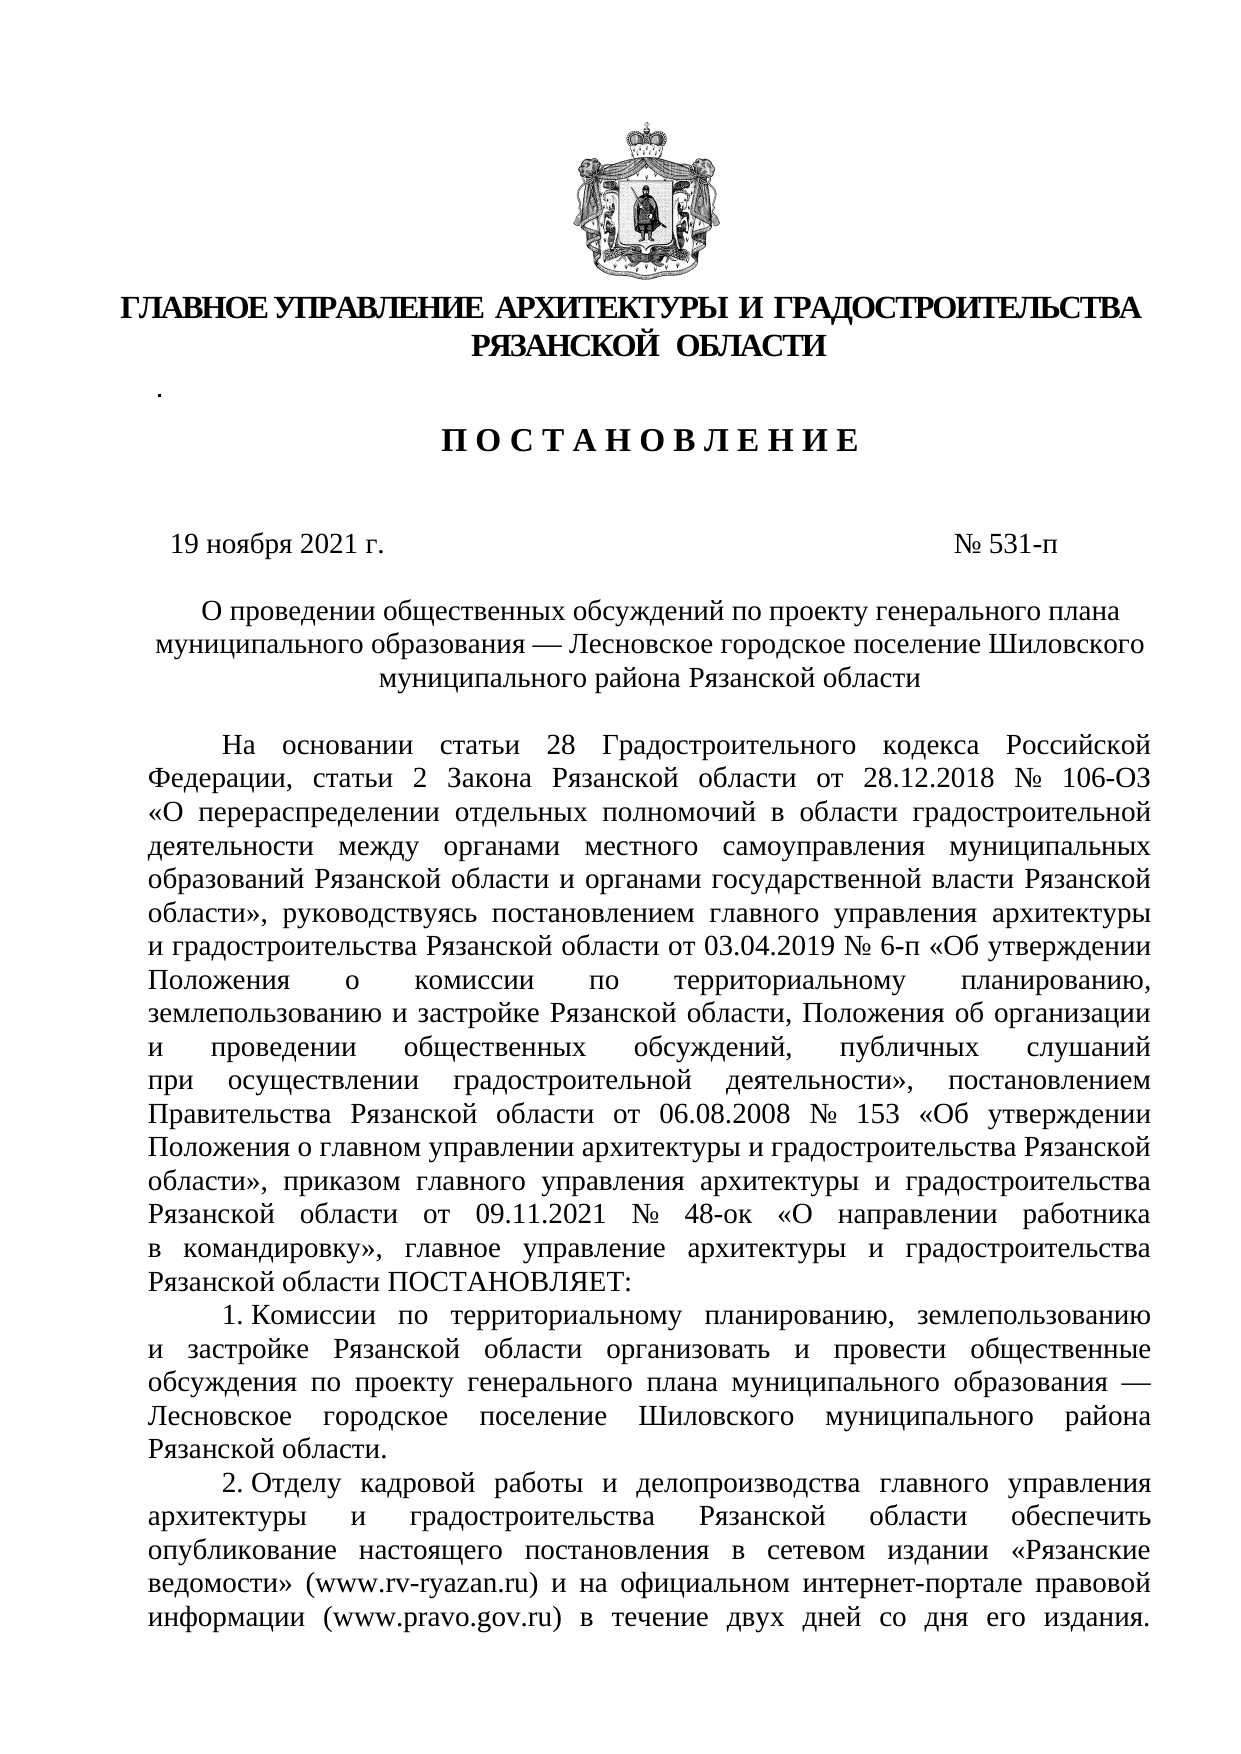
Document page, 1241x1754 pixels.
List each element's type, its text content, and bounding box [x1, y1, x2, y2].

subtitle РЯЗАНСКОЙ ОБЛАСТИ [148, 326, 1152, 363]
picture [572, 118, 727, 283]
text О проведении общественных обсуждений по проекту генерального плана муниципального образования — Лесновское городское поселение Шиловского муниципального района Рязанской области [148, 593, 1152, 693]
text 2. Отделу кадровой работы и делопроизводства главного управления архитектуры и градостроительства Рязанской области обеспечить опубликование настоящего постановления в сетевом издании «Рязанские ведомости» (www.rv-ryazan.ru) и на официальном интернет-портале правовой информации (www.pravo.gov.ru) в течение двух дней со дня его издания. [148, 1465, 1152, 1664]
text На основании статьи 28 Градостроительного кодекса Российской Федерации, статьи 2 Закона Рязанской области от 28.12.2018 № 106-ОЗ «О перераспределении отдельных полномочий в области градостроительной деятельности между органами местного самоуправления муниципальных образований Рязанской области и органами государственной власти Рязанской области», руководствуясь постановлением главного управления архитектуры и градостроительства Рязанской области от 03.04.2019 № 6-п «Об утверждении Положения о комиссии по территориальному планированию, землепользованию и застройке Рязанской области, Положения об организации и проведении общественных обсуждений, публичных слушаний при осуществлении градостроительной деятельности», постановлением Правительства Рязанской области от 06.08.2008 № 153 «Об утверждении Положения о главном управлении архитектуры и градостроительства Рязанской области», приказом главного управления архитектуры и градостроительства Рязанской области от 09.11.2021 № 48-ок «О направлении работника в командировку», главное управление архитектуры и градостроительства Рязанской области ПОСТАНОВЛЯЕТ: [148, 727, 1152, 1297]
text П О С Т А Н О В Л Е Н И Е [148, 420, 1152, 459]
text ГЛАВНОЕ УПРАВЛЕНИЕ АРХИТЕКТУРЫ И ГРАДОСТРОИТЕЛЬСТВА [112, 289, 1152, 326]
text 19 ноября 2021 г. № 531-п [148, 526, 1152, 559]
text 1. Комиссии по территориальному планированию, землепользованию и застройке Рязанской области организовать и провести общественные обсуждения по проекту генерального плана муниципального образования — Лесновское городское поселение Шиловского муниципального района Рязанской области. [148, 1297, 1152, 1465]
